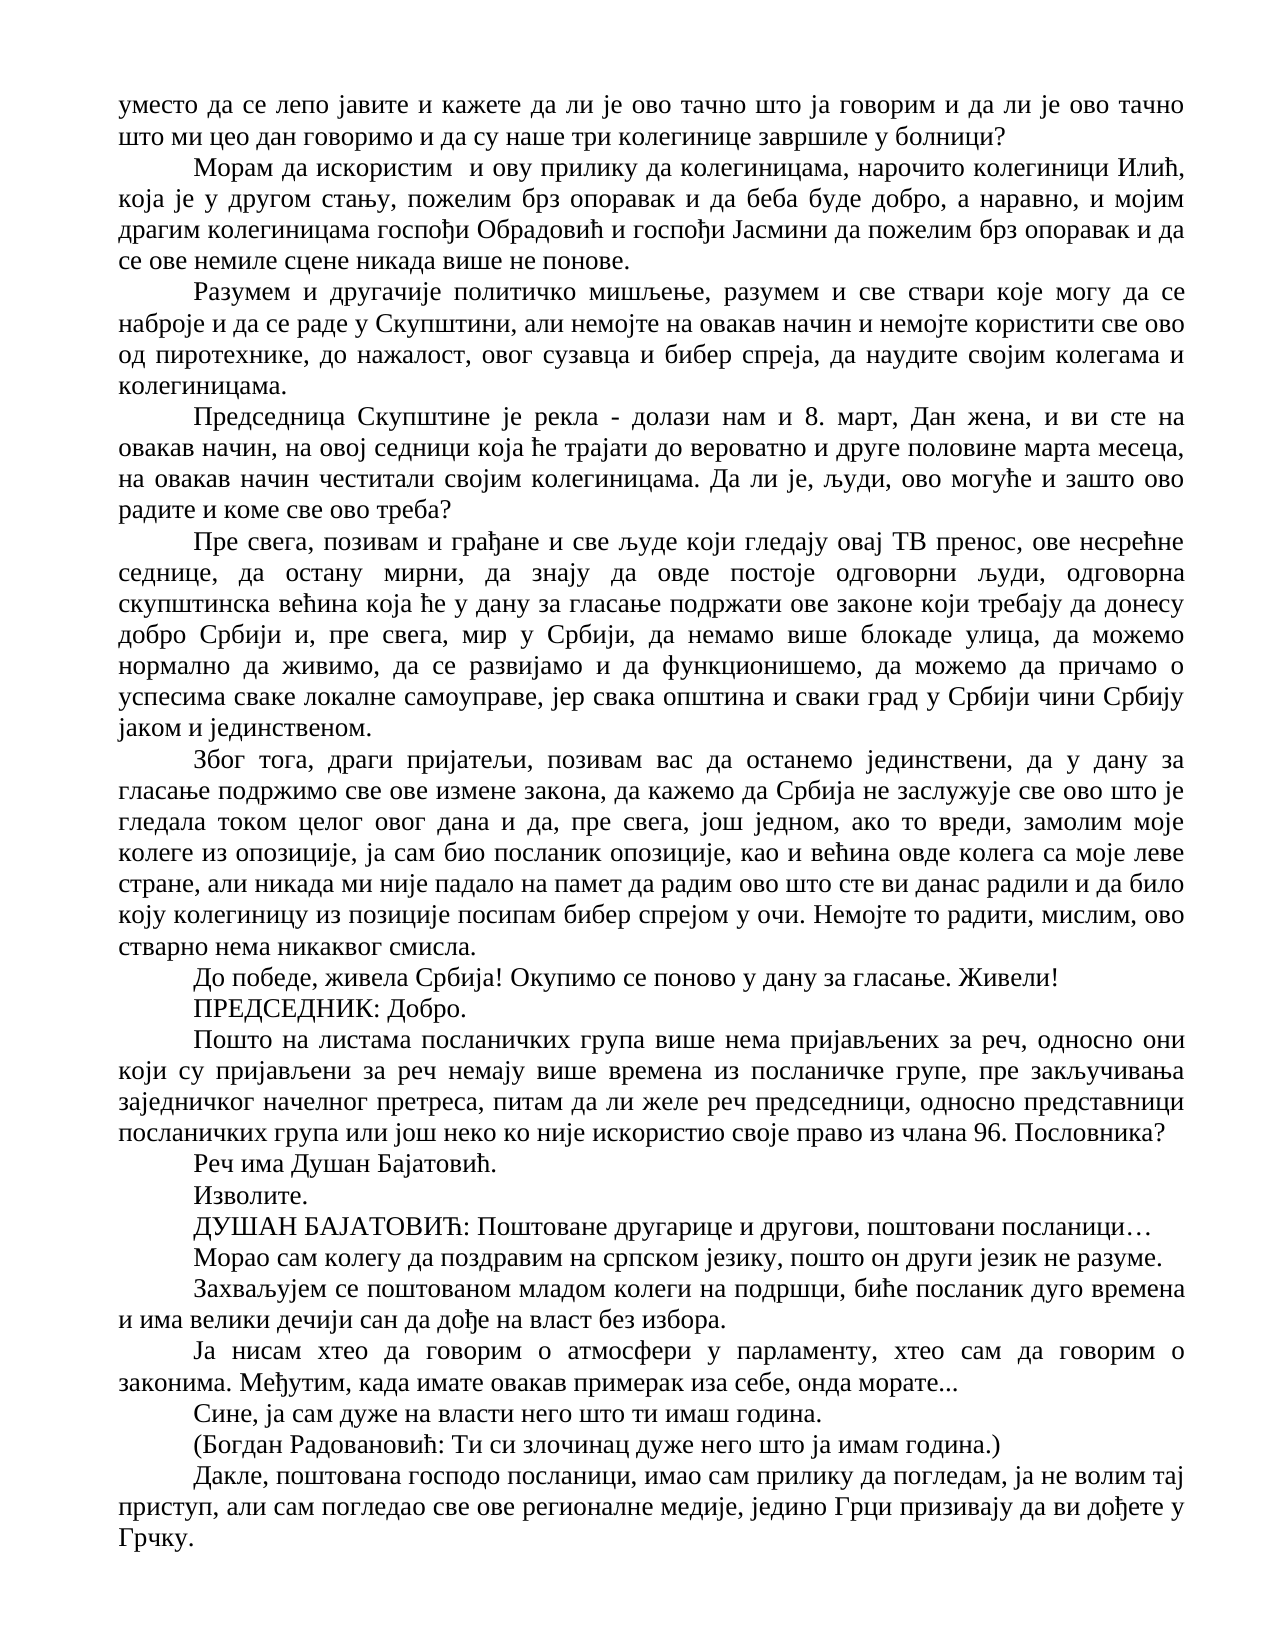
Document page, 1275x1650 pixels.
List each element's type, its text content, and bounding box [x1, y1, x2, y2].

text Због тога, драги пријатељи, позивам вас да останемо јединствени, да у дану за гласање подржимо све ове измене закона, да кажемо да Србија не заслужује све ово што је гледала током целог овог дана и да, пре свега, још једном, ако то вреди, замолим моје колеге из опозиције, ја сам био посланик опозиције, као и већина овде колега са моје леве стране, али никада ми није падало на памет да радим ово што сте ви данас радили и да било коју колегиницу из позиције посипам бибер спрејом у очи. Немојте то радити, мислим, ово стварно нема никаквог смисла. [118, 743, 1186, 961]
text ПРЕДСЕДНИК: Добро. [118, 992, 1186, 1023]
text Пре свега, позивам и грађане и све људе који гледају овај ТВ пренос, ове несрећне седнице, да остану мирни, да знају да овде постоје одговорни људи, одговорна скупштинска већина која ће у дану за гласање подржати ове законе који требају да донесу добро Србији и, пре свега, мир у Србији, да немамо више блокаде улица, да можемо нормално да живимо, да се развијамо и да функционишемо, да можемо да причамо о успесима сваке локалне самоуправе, јер свака општина и сваки град у Србији чини Србију јаком и јединственом. [118, 525, 1186, 743]
text Пошто на листама посланичких група више нема пријављених за реч, односно они који су пријављени за реч немају више времена из посланичке групе, пре закључивања заједничког начелног претреса, питам да ли желе реч председници, односно представници посланичких група или још неко ко није искористио своје право из члана 96. Пословника? [118, 1023, 1186, 1148]
text До победе, живела Србија! Окупимо се поново у дану за гласање. Живели! [118, 961, 1186, 992]
text Дакле, поштована господо посланици, имао сам прилику да погледам, ја не волим тај приступ, али сам погледао све ове регионалне медије, једино Грци призивају да ви дођете у Грчку. [118, 1459, 1186, 1552]
text Реч има Душан Бајатовић. [118, 1148, 1186, 1179]
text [118, 89, 1186, 151]
text Морам да искористим и ову прилику да колегиницама, нарочито колегиници Илић, која је у другом стању, пожелим брз опоравак и да беба буде добро, а наравно, и мојим драгим колегиницама госпођи Обрадовић и госпођи Јасмини да пожелим брз опоравак и да се ове немиле сцене никада више не понове. [118, 151, 1186, 276]
text Ја нисам хтео да говорим о атмосфери у парламенту, хтео сам да говорим о законима. Међутим, када имате овакав примерак иза себе, онда морате... [118, 1334, 1186, 1397]
text ДУШАН БАЈАТОВИЋ: Поштоване другарице и другови, поштовани посланици… [118, 1210, 1186, 1241]
text Захваљујем се поштованом младом колеги на подршци, биће посланик дуго времена и има велики дечији сан да дође на власт без избора. [118, 1272, 1186, 1334]
text Морао сам колегу да поздравим на српском језику, пошто он други језик не разуме. [118, 1241, 1186, 1272]
text Председница Скупштине је рекла - долази нам и 8. март, Дан жена, и ви сте на овакав начин, на овој седници која ће трајати до вероватно и друге половине марта месеца, на овакав начин честитали својим колегиницама. Да ли је, људи, ово могуће и зашто ово радите и коме све ово треба? [118, 400, 1186, 525]
text Изволите. [118, 1179, 1186, 1210]
text Разумем и другачије политичко мишљење, разумем и све ствари које могу да се наброје и да се раде у Скупштини, али немојте на овакав начин и немојте користити све ово од пиротехнике, до нажалост, овог сузавца и бибер спреја, да наудите својим колегама и колегиницама. [118, 276, 1186, 400]
text (Богдан Радовановић: Ти си злочинац дуже него што ја имам година.) [118, 1428, 1186, 1459]
text Сине, ја сам дуже на власти него што ти имаш година. [118, 1397, 1186, 1428]
